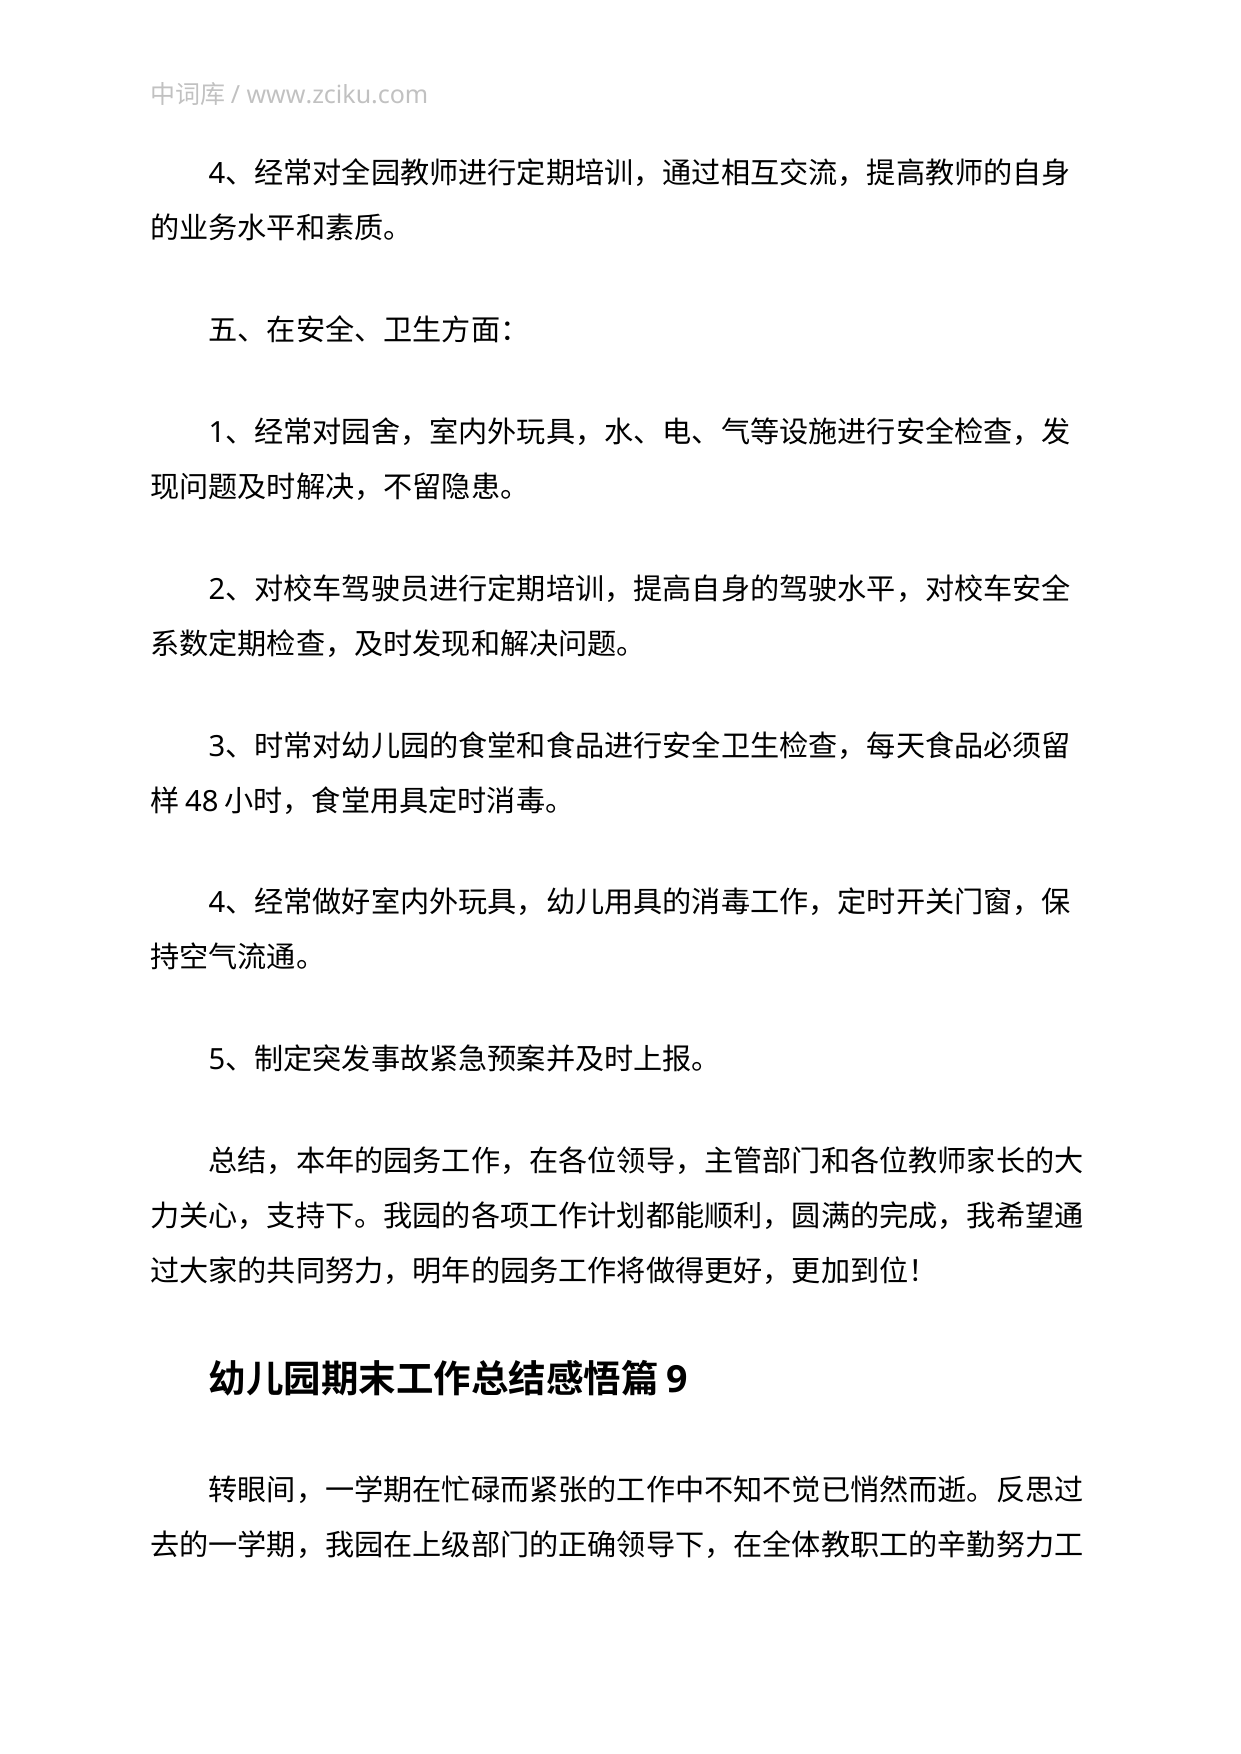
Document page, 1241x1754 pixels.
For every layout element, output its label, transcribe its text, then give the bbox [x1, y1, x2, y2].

text 4、经常对全园教师进行定期培训，通过相互交流，提高教师的自身的业务水平和素质。 [150, 150, 1090, 247]
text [150, 1467, 1090, 1564]
text 五、在安全、卫生方面： [150, 307, 1090, 349]
text 总结，本年的园务工作，在各位领导，主管部门和各位教师家长的大力关心，支持下。我园的各项工作计划都能顺利，圆满的完成，我希望通过大家的共同努力，明年的园务工作将做得更好，更加到位！ [150, 1138, 1090, 1290]
text 2、对校车驾驶员进行定期培训，提高自身的驾驶水平，对校车安全系数定期检查，及时发现和解决问题。 [150, 565, 1090, 663]
text 3、时常对幼儿园的食堂和食品进行安全卫生检查，每天食品必须留样48小时，食堂用具定时消毒。 [150, 722, 1090, 819]
text 5、制定突发事故紧急预案并及时上报。 [150, 1036, 1090, 1078]
text 4、经常做好室内外玩具，幼儿用具的消毒工作，定时开关门窗，保持空气流通。 [150, 879, 1090, 976]
text 1、经常对园舍，室内外玩具，水、电、气等设施进行安全检查，发现问题及时解决，不留隐患。 [150, 408, 1090, 506]
text 幼儿园期末工作总结感悟篇9 [150, 1349, 1090, 1404]
